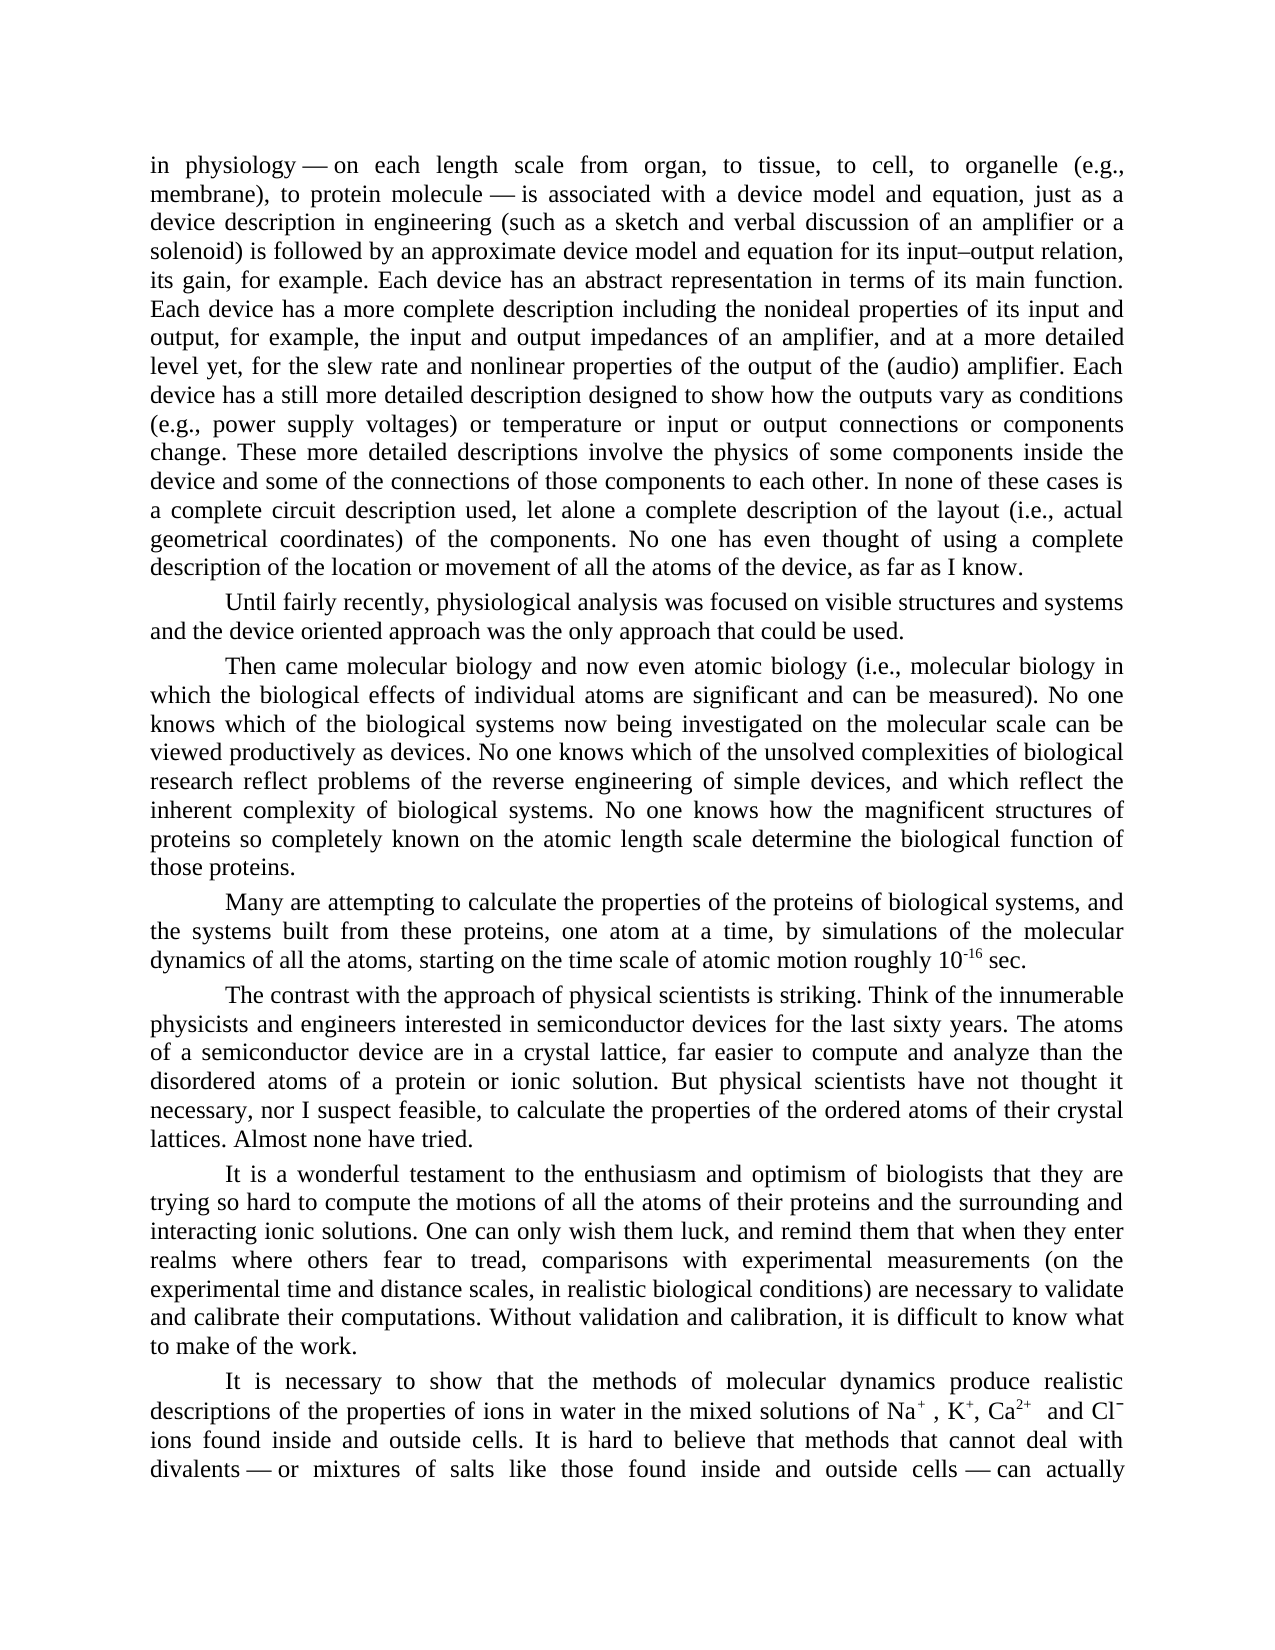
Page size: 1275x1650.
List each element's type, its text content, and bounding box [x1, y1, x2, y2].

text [150, 1366, 1125, 1483]
text Until fairly recently, physiological analysis was focused on visible structures and systems and the device oriented approach was the only approach that could be used. [150, 587, 1125, 645]
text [150, 150, 1125, 581]
text Many are attempting to calculate the properties of the proteins of biological systems, and the systems built from these proteins, one atom at a time, by simulations of the molecular dynamics of all the atoms, starting on the time scale of atomic motion roughly 10-16 sec. [150, 887, 1125, 974]
text Then came molecular biology and now even atomic biology (i.e., molecular biology in which the biological effects of individual atoms are significant and can be measured). No one knows which of the biological systems now being investigated on the molecular scale can be viewed productively as devices. No one knows which of the unsolved complexities of biological research reflect problems of the reverse engineering of simple devices, and which reflect the inherent complexity of biological systems. No one knows how the magnificent structures of proteins so completely known on the atomic length scale determine the biological function of those proteins. [150, 651, 1125, 881]
text It is a wonderful testament to the enthusiasm and optimism of biologists that they are trying so hard to compute the motions of all the atoms of their proteins and the surrounding and interacting ionic solutions. One can only wish them luck, and remind them that when they enter realms where others fear to tread, comparisons with experimental measurements (on the experimental time and distance scales, in realistic biological conditions) are necessary to validate and calibrate their computations. Without validation and calibration, it is difficult to know what to make of the work. [150, 1159, 1125, 1360]
text The contrast with the approach of physical scientists is striking. Think of the innumerable physicists and engineers interested in semiconductor devices for the last sixty years. The atoms of a semiconductor device are in a crystal lattice, far easier to compute and analyze than the disordered atoms of a protein or ionic solution. But physical scientists have not thought it necessary, nor I suspect feasible, to calculate the properties of the ordered atoms of their crystal lattices. Almost none have tried. [150, 980, 1125, 1152]
